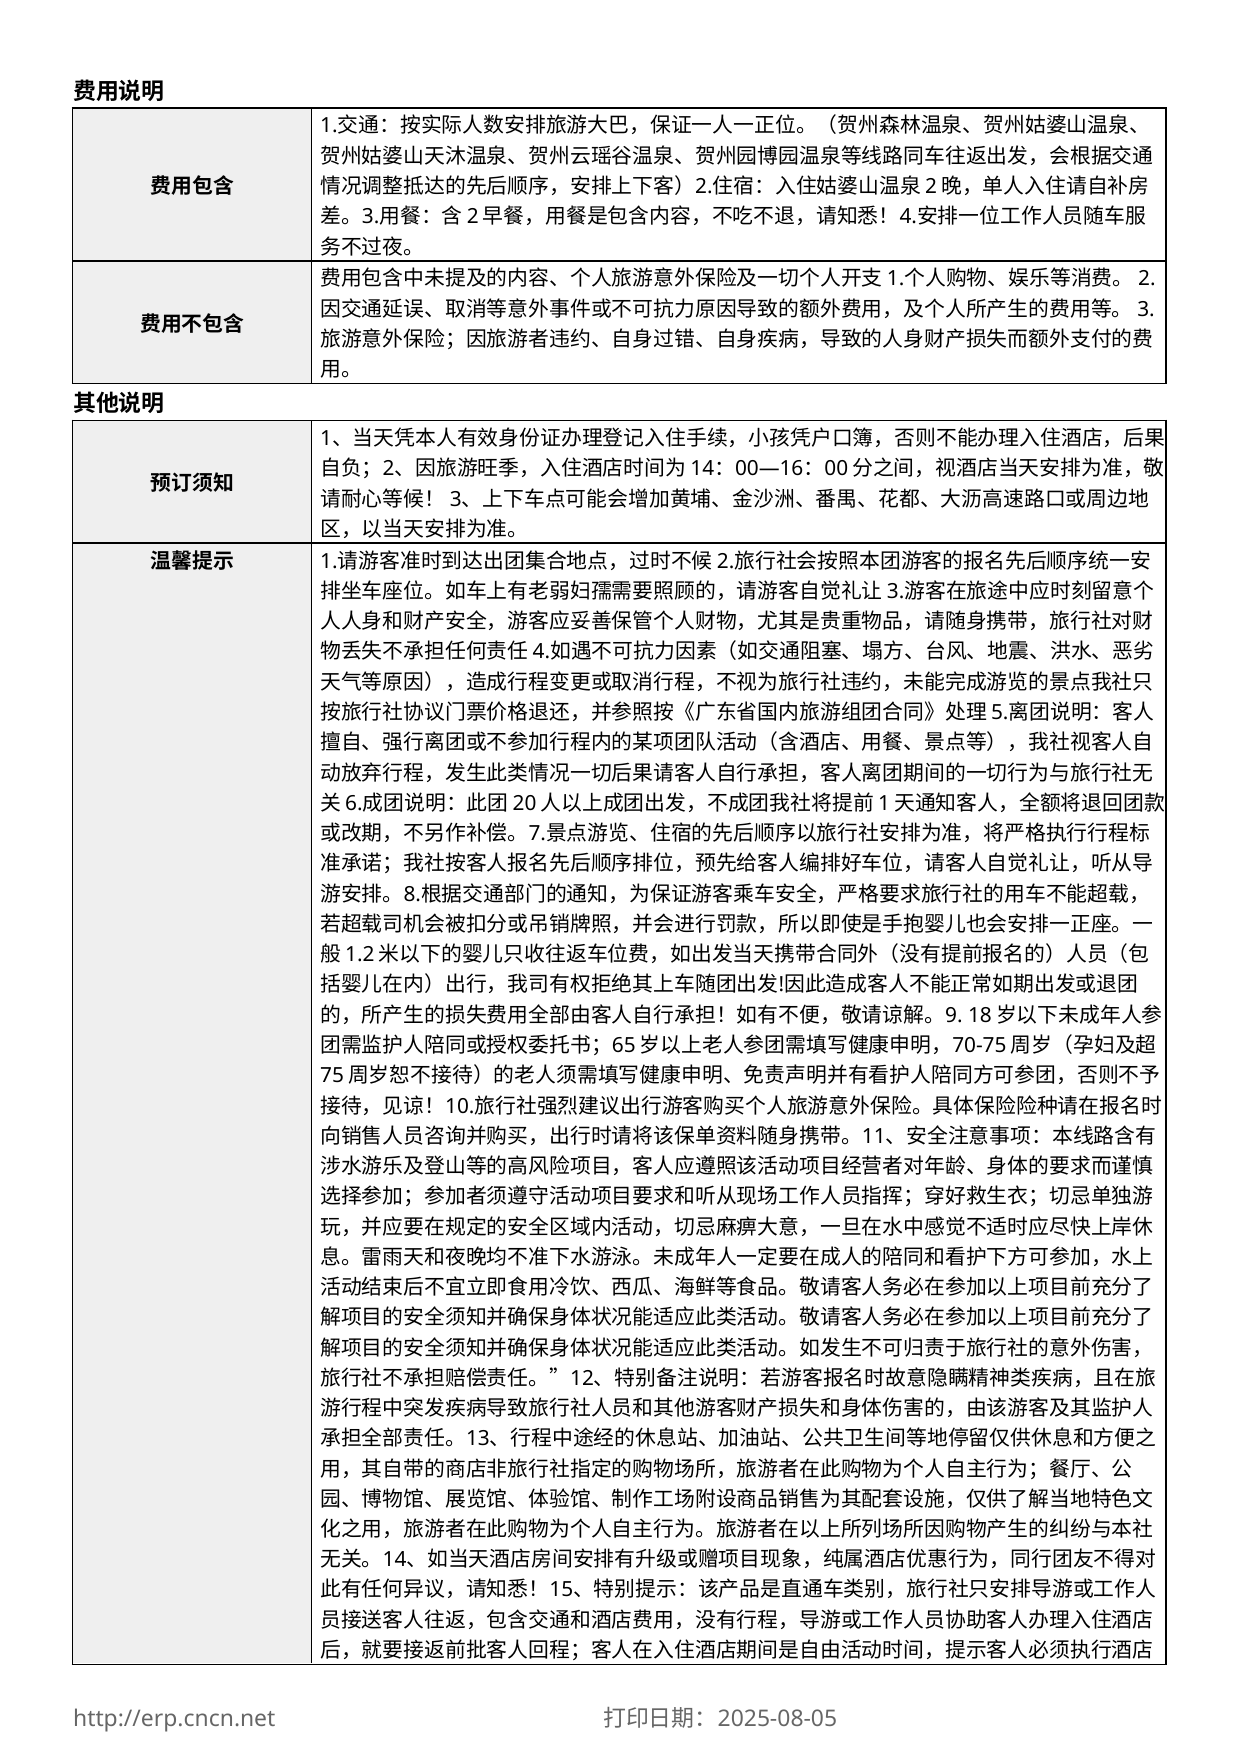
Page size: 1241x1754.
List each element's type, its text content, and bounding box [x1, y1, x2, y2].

table_cell 费用不包含 [73, 262, 311, 383]
table_header 费用包含 [73, 109, 311, 260]
text 费用说明 [73, 73, 1167, 106]
table_header 1、当天凭本人有效身份证办理登记入住手续，小孩凭户口簿，否则不能办理入住酒店，后果自负； [312, 421, 1165, 542]
table_cell 费用包含中未提及的内容、个人旅游意外保险及一切个人开支 [312, 262, 1165, 383]
table_header 预订须知 [73, 421, 311, 542]
text 其他说明 [73, 385, 1167, 418]
table_header 1.交通：按实际人数安排旅游大巴，保证一人一正位。（贺州森林温泉、贺州姑婆山温泉、贺州姑婆山天沐温泉、贺州云瑶谷温泉、贺州园博园温泉等线路同车往返出发，会根据交通情况调整抵达的先后顺序，安排上下客） [312, 109, 1165, 260]
table_cell 温馨提示 [73, 544, 311, 1663]
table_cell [312, 544, 1165, 1663]
